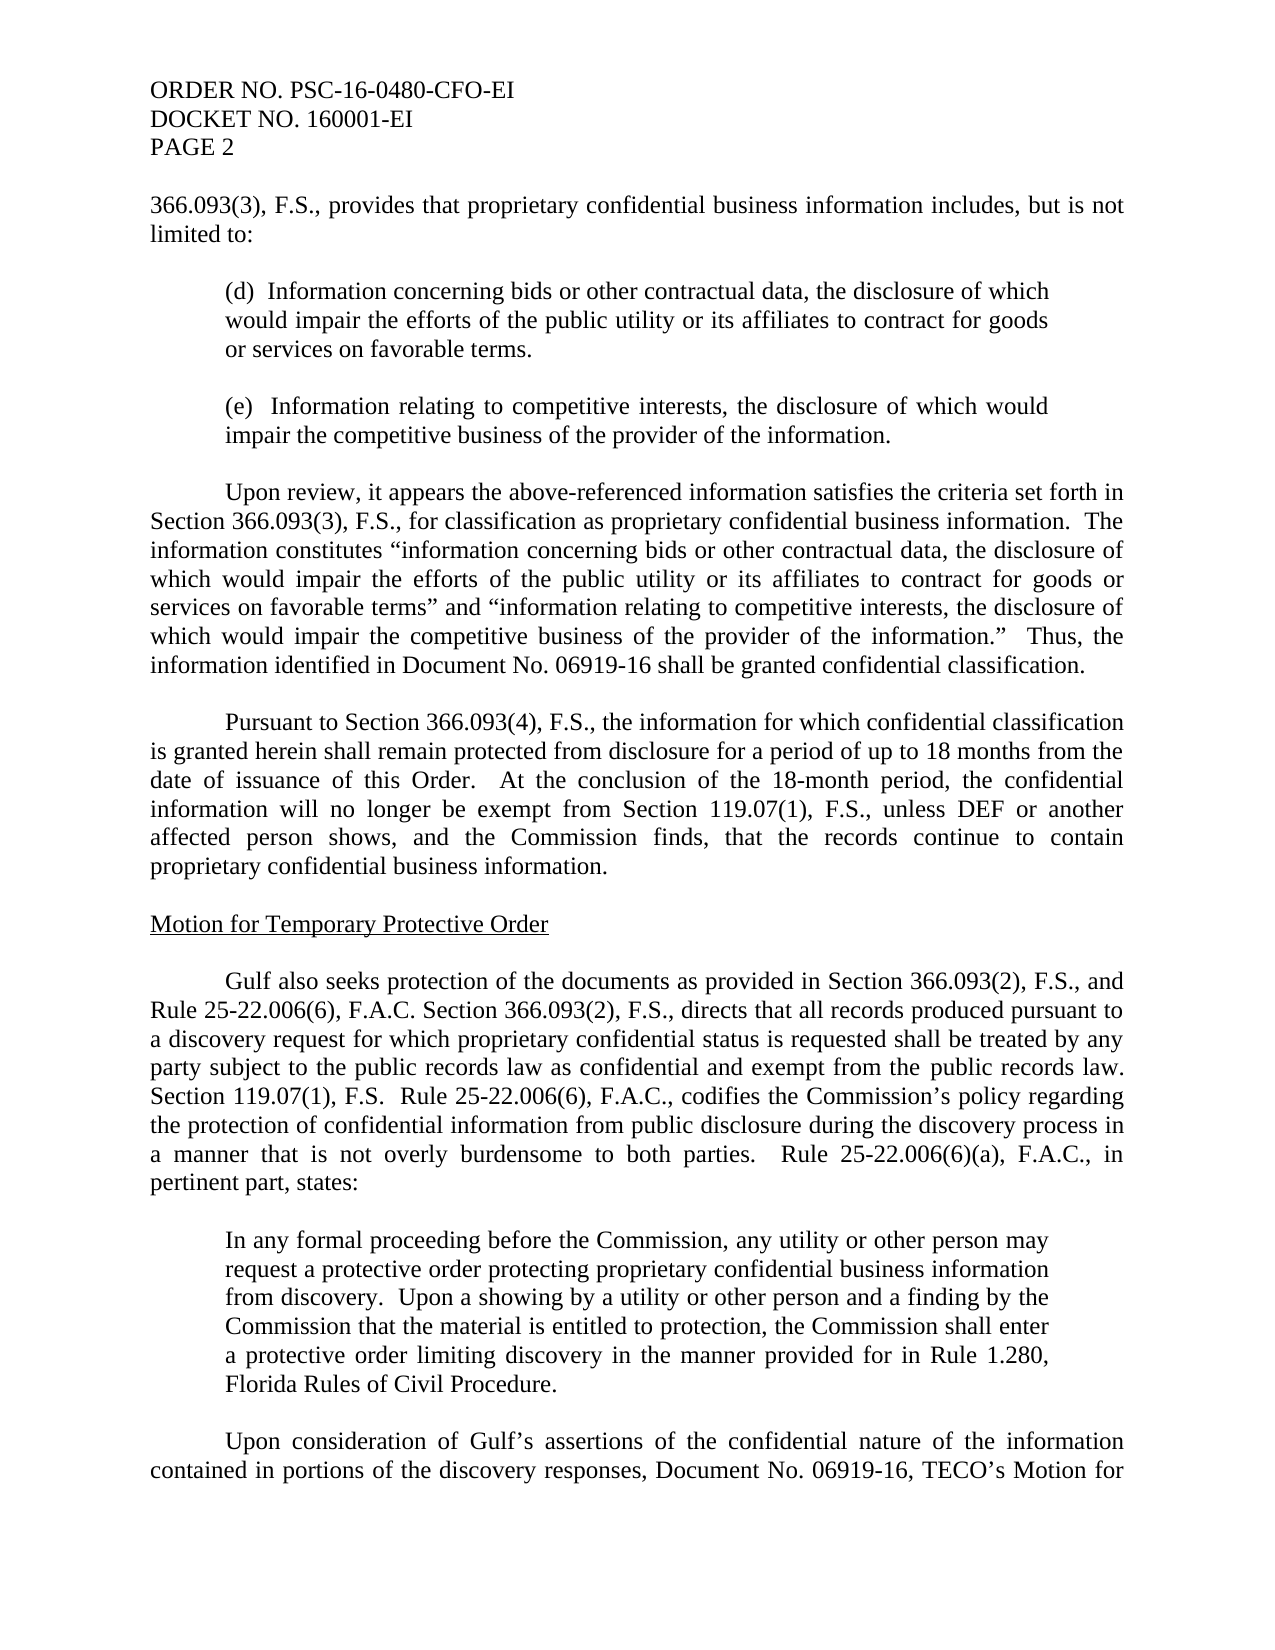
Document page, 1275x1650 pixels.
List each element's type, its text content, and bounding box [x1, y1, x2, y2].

text Gulf also seeks protection of the documents as provided in Section 366.093(2), F.S., and Rule 25-22.006(6), F.A.C. Section 366.093(2), F.S., directs that all records produced pursuant to a discovery request for which proprietary confidential status is requested shall be treated by any party subject to the public records law as confidential and exempt from the public records law. Section 119.07(1), F.S. Rule 25-22.006(6), F.A.C., codifies the Commission’s policy regarding the protection of confidential information from public disclosure during the discovery process in a manner that is not overly burdensome to both parties. Rule 25-22.006(6)(a), F.A.C., in pertinent part, states: [150, 966, 1125, 1196]
title In any formal proceeding before the Commission, any utility or other person may request a protective order protecting proprietary confidential business information from discovery. Upon a showing by a utility or other person and a finding by the Commission that the material is entitled to protection, the Commission shall enter a protective order limiting discovery in the manner provided for in Rule 1.280, Florida Rules of Civil Procedure. [225, 1225, 1050, 1397]
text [150, 1426, 1125, 1484]
text (d) Information concerning bids or other contractual data, the disclosure of which would impair the efforts of the public utility or its affiliates to contract for goods or services on favorable terms. [225, 276, 1050, 362]
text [150, 190, 1125, 247]
text Upon review, it appears the above-referenced information satisfies the criteria set forth in Section 366.093(3), F.S., for classification as proprietary confidential business information. The information constitutes “information concerning bids or other contractual data, the disclosure of which would impair the efforts of the public utility or its affiliates to contract for goods or services on favorable terms” and “information relating to competitive interests, the disclosure of which would impair the competitive business of the provider of the information.” Thus, the information identified in Document No. 06919-16 shall be granted confidential classification. [150, 477, 1125, 679]
text Motion for Temporary Protective Order [150, 909, 1125, 937]
text (e) Information relating to competitive interests, the disclosure of which would impair the competitive business of the provider of the information. [225, 391, 1050, 449]
text Pursuant to Section 366.093(4), F.S., the information for which confidential classification is granted herein shall remain protected from disclosure for a period of up to 18 months from the date of issuance of this Order. At the conclusion of the 18-month period, the confidential information will no longer be exempt from Section 119.07(1), F.S., unless DEF or another affected person shows, and the Commission finds, that the records continue to contain proprietary confidential business information. [150, 707, 1125, 880]
